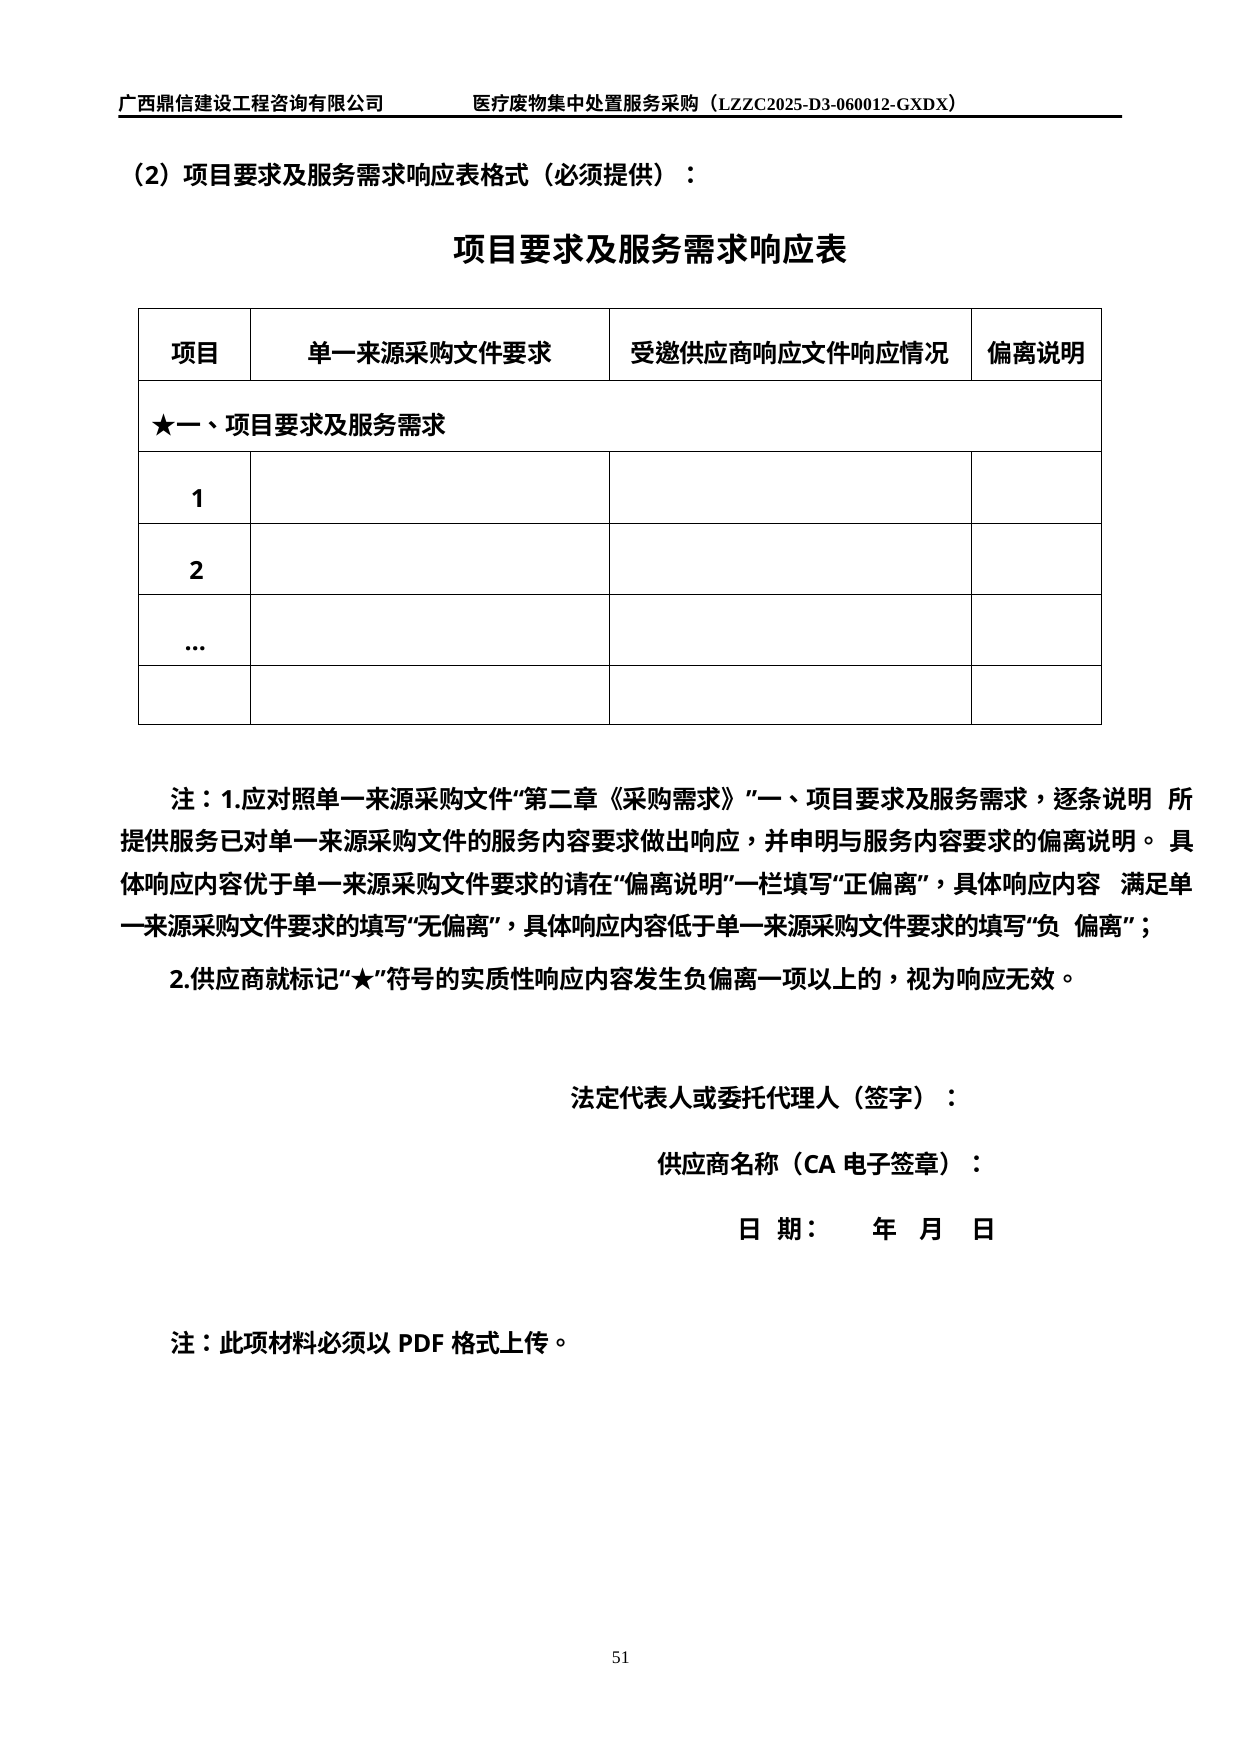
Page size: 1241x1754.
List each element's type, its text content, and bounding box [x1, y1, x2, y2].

table_cell … [139, 595, 250, 665]
text （2）项目要求及服务需求响应表格式（必须提供）： [119, 160, 1194, 191]
table_cell [251, 524, 609, 594]
table_cell 1 [139, 452, 250, 523]
table_cell [972, 666, 1101, 724]
table_cell 2 [139, 524, 250, 594]
table_cell [610, 452, 971, 523]
text 注：此项材料必须以 PDF 格式上传。 [170, 1328, 1194, 1359]
table_cell [610, 524, 971, 594]
text 日 期： 年 月 日 [737, 1214, 1194, 1245]
text 注：1.应对照单一来源采购文件“第二章《采购需求》”一、项目要求及服务需求，逐条说明 所提供服务已对单一来源采购文件的服务内容要求做出响应，并申明与服务内容要求的偏离说明。 具体响应内容优于单一来源采购文件要求的请在“偏离说明”一栏填写“正偏离”，具体响应内容 满足单一来源采购文件要求的填写“无偏离”，具体响应内容低于单一来源采购文件要求的填写“负 偏离”； [120, 782, 1194, 943]
table_cell [251, 595, 609, 665]
table_cell [972, 524, 1101, 594]
table_header 偏离说明 [972, 309, 1101, 380]
table_header 受邀供应商响应文件响应情况 [610, 309, 971, 380]
text 项目要求及服务需求响应表 [453, 229, 1194, 270]
table_cell [251, 666, 609, 724]
table_header 项目 [139, 309, 250, 380]
table_cell [972, 452, 1101, 523]
text 2.供应商就标记“★”符号的实质性响应内容发生负偏离一项以上的，视为响应无效。 [169, 963, 1194, 994]
table_cell ★一、项目要求及服务需求 [139, 381, 1101, 451]
table_cell [972, 595, 1101, 665]
table_cell [139, 666, 250, 724]
text 法定代表人或委托代理人（签字）： [570, 1083, 1194, 1113]
table_cell [251, 452, 609, 523]
table_cell [610, 666, 971, 724]
text 供应商名称（CA 电子签章）： [657, 1148, 1194, 1179]
table_header 单一来源采购文件要求 [251, 309, 609, 380]
table_cell [610, 595, 971, 665]
